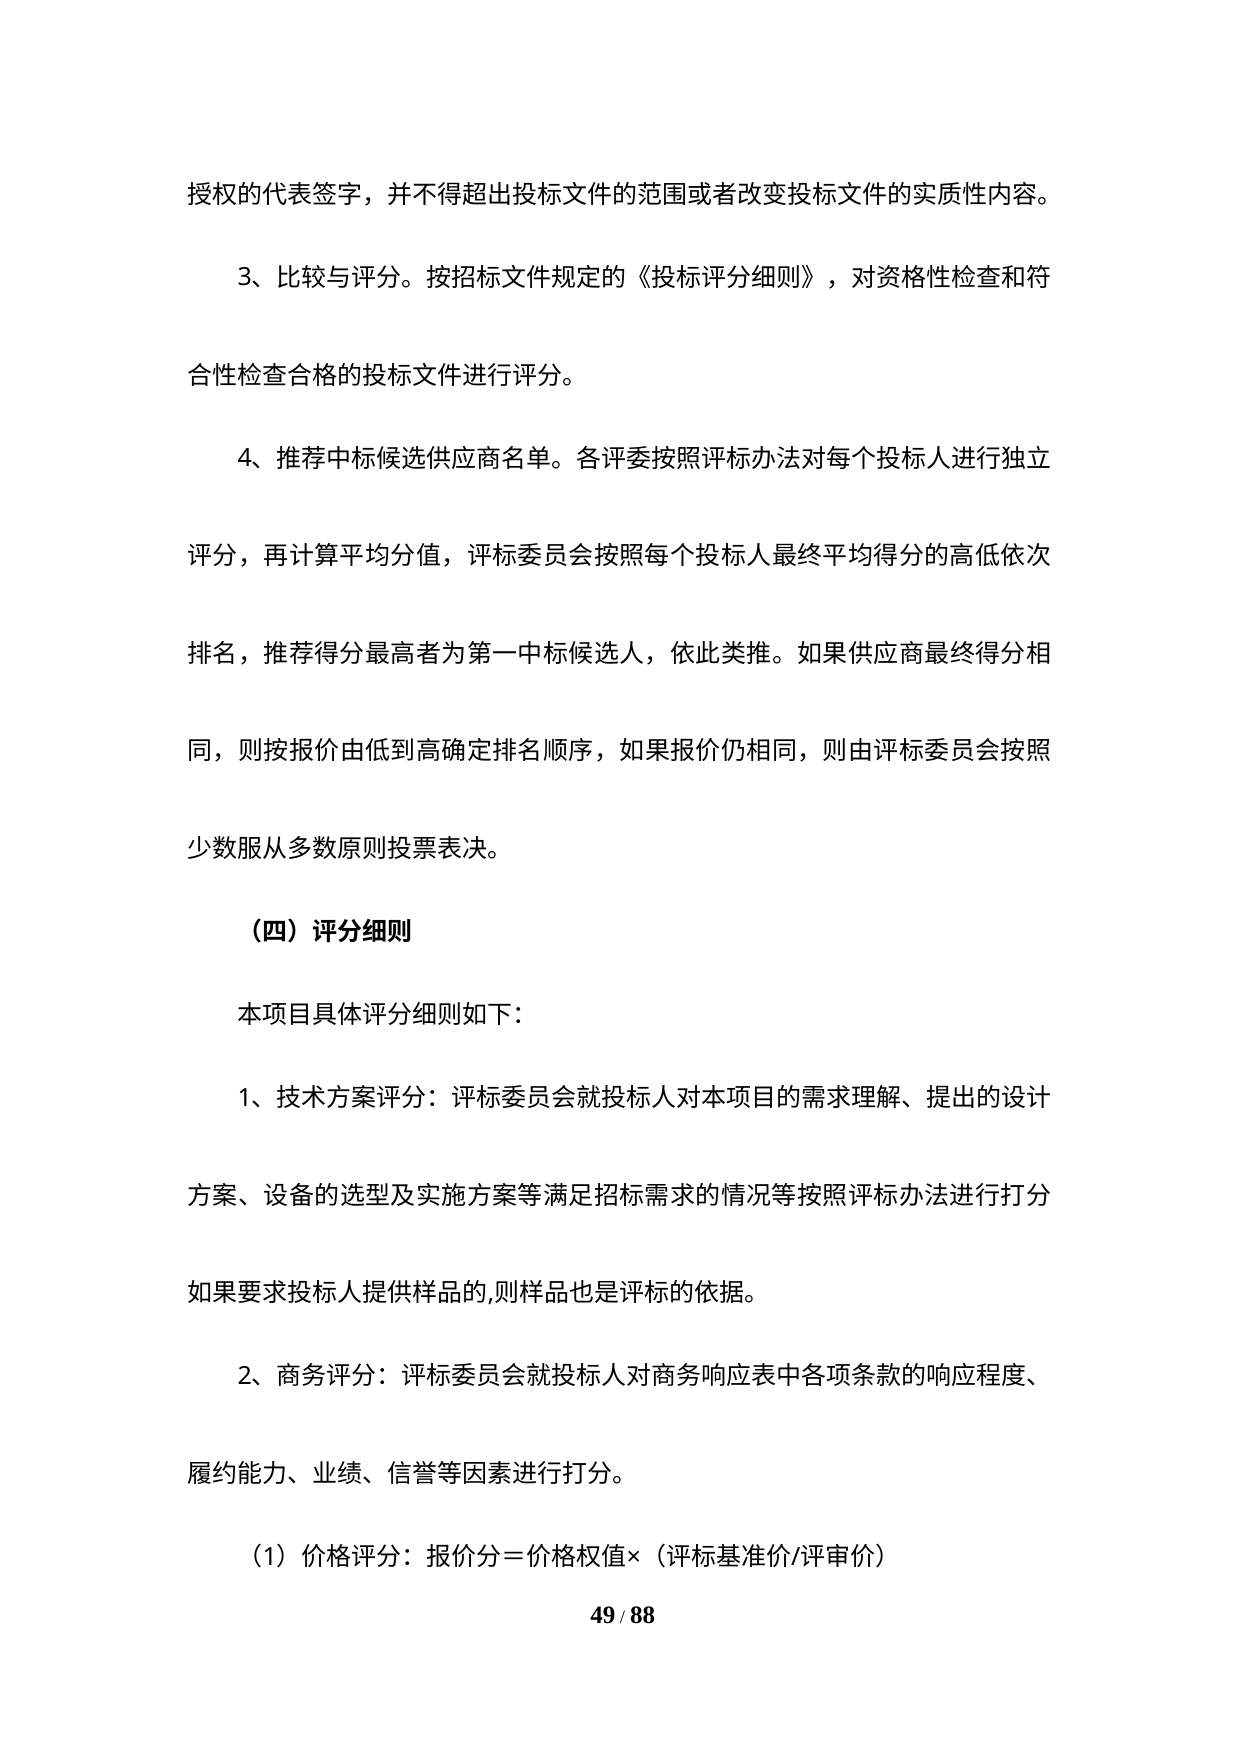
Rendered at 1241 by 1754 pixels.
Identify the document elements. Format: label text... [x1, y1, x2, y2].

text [187, 160, 1053, 225]
text （四）评分细则 [187, 897, 1053, 962]
text 本项目具体评分细则如下： [187, 980, 1053, 1045]
text 1、技术方案评分：评标委员会就投标人对本项目的需求理解、提出的设计方案、设备的选型及实施方案等满足招标需求的情况等按照评标办法进行打分。如果要求投标人提供样品的,则样品也是评标的依据。 [187, 1063, 1053, 1323]
text （1）价格评分：报价分＝价格权值×（评标基准价/评审价） [187, 1522, 1053, 1587]
text 2、商务评分：评标委员会就投标人对商务响应表中各项条款的响应程度、履约能力、业绩、信誉等因素进行打分。 [187, 1341, 1053, 1504]
text 4、推荐中标候选供应商名单。各评委按照评标办法对每个投标人进行独立评分，再计算平均分值，评标委员会按照每个投标人最终平均得分的高低依次排名，推荐得分最高者为第一中标候选人，依此类推。如果供应商最终得分相同，则按报价由低到高确定排名顺序，如果报价仍相同，则由评标委员会按照少数服从多数原则投票表决。 [187, 424, 1053, 879]
text 3、比较与评分。按招标文件规定的《投标评分细则》，对资格性检查和符合性检查合格的投标文件进行评分。 [187, 243, 1053, 406]
